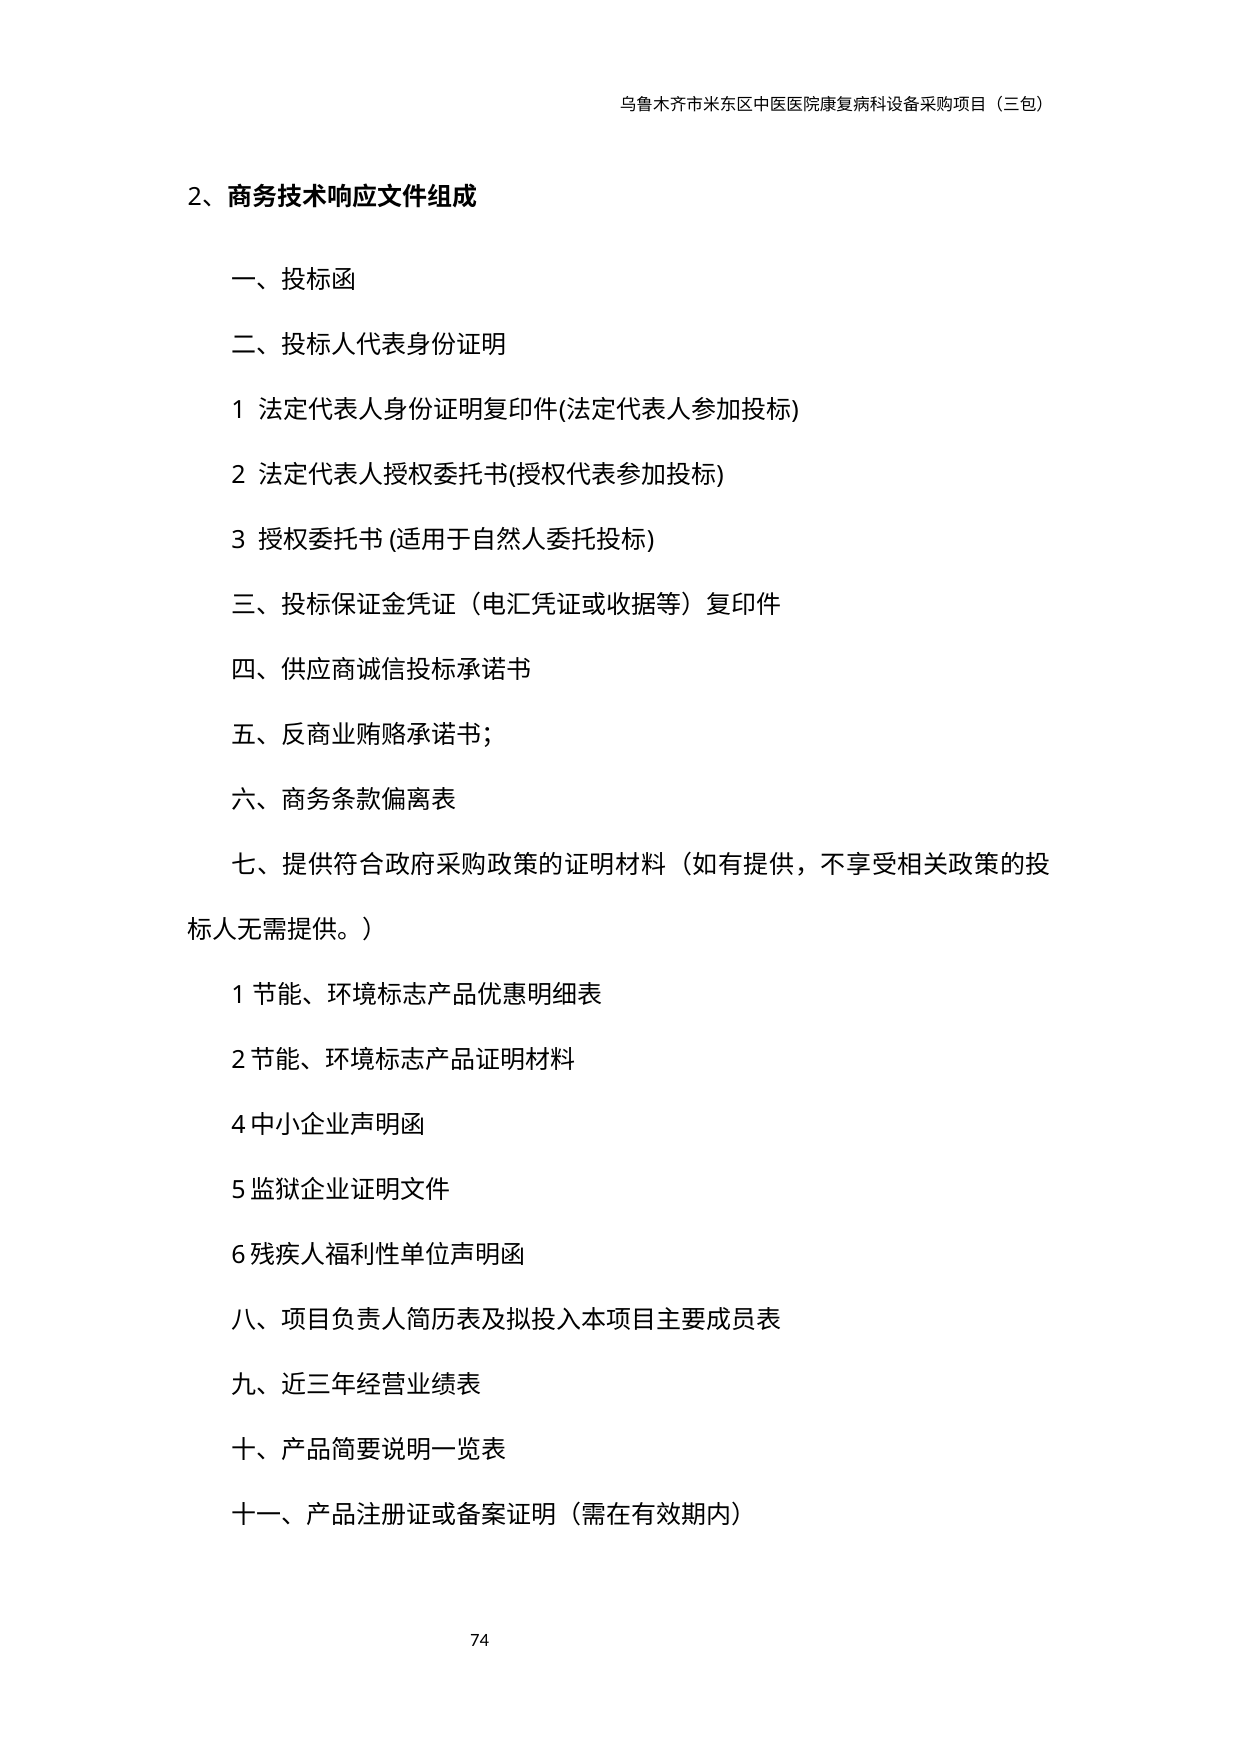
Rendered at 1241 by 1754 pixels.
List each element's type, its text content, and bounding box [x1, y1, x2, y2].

text 七、提供符合政府采购政策的证明材料（如有提供，不享受相关政策的投标人无需提供。） [187, 830, 1053, 960]
text 1 节能、环境标志产品优惠明细表 [187, 960, 1053, 1025]
text 2 法定代表人授权委托书(授权代表参加投标) [187, 440, 1053, 505]
text 三、投标保证金凭证（电汇凭证或收据等）复印件 [187, 570, 1053, 635]
text 5监狱企业证明文件 [187, 1155, 1053, 1220]
text 一、投标函 [187, 245, 1053, 310]
text 6残疾人福利性单位声明函 [187, 1220, 1053, 1285]
text 五、反商业贿赂承诺书； [187, 700, 1053, 765]
text 二、投标人代表身份证明 [187, 310, 1053, 375]
text 十一、产品注册证或备案证明（需在有效期内） [187, 1480, 1053, 1545]
text 2、商务技术响应文件组成 [187, 162, 1053, 227]
text 四、供应商诚信投标承诺书 [187, 635, 1053, 700]
text 4中小企业声明函 [187, 1090, 1053, 1155]
text 1 法定代表人身份证明复印件(法定代表人参加投标) [187, 375, 1053, 440]
text 十、产品简要说明一览表 [187, 1415, 1053, 1480]
text 3 授权委托书 (适用于自然人委托投标) [187, 505, 1053, 570]
text 六、商务条款偏离表 [187, 765, 1053, 830]
text 八、项目负责人简历表及拟投入本项目主要成员表 [187, 1285, 1053, 1350]
text 九、近三年经营业绩表 [187, 1350, 1053, 1415]
text 2节能、环境标志产品证明材料 [187, 1025, 1053, 1090]
